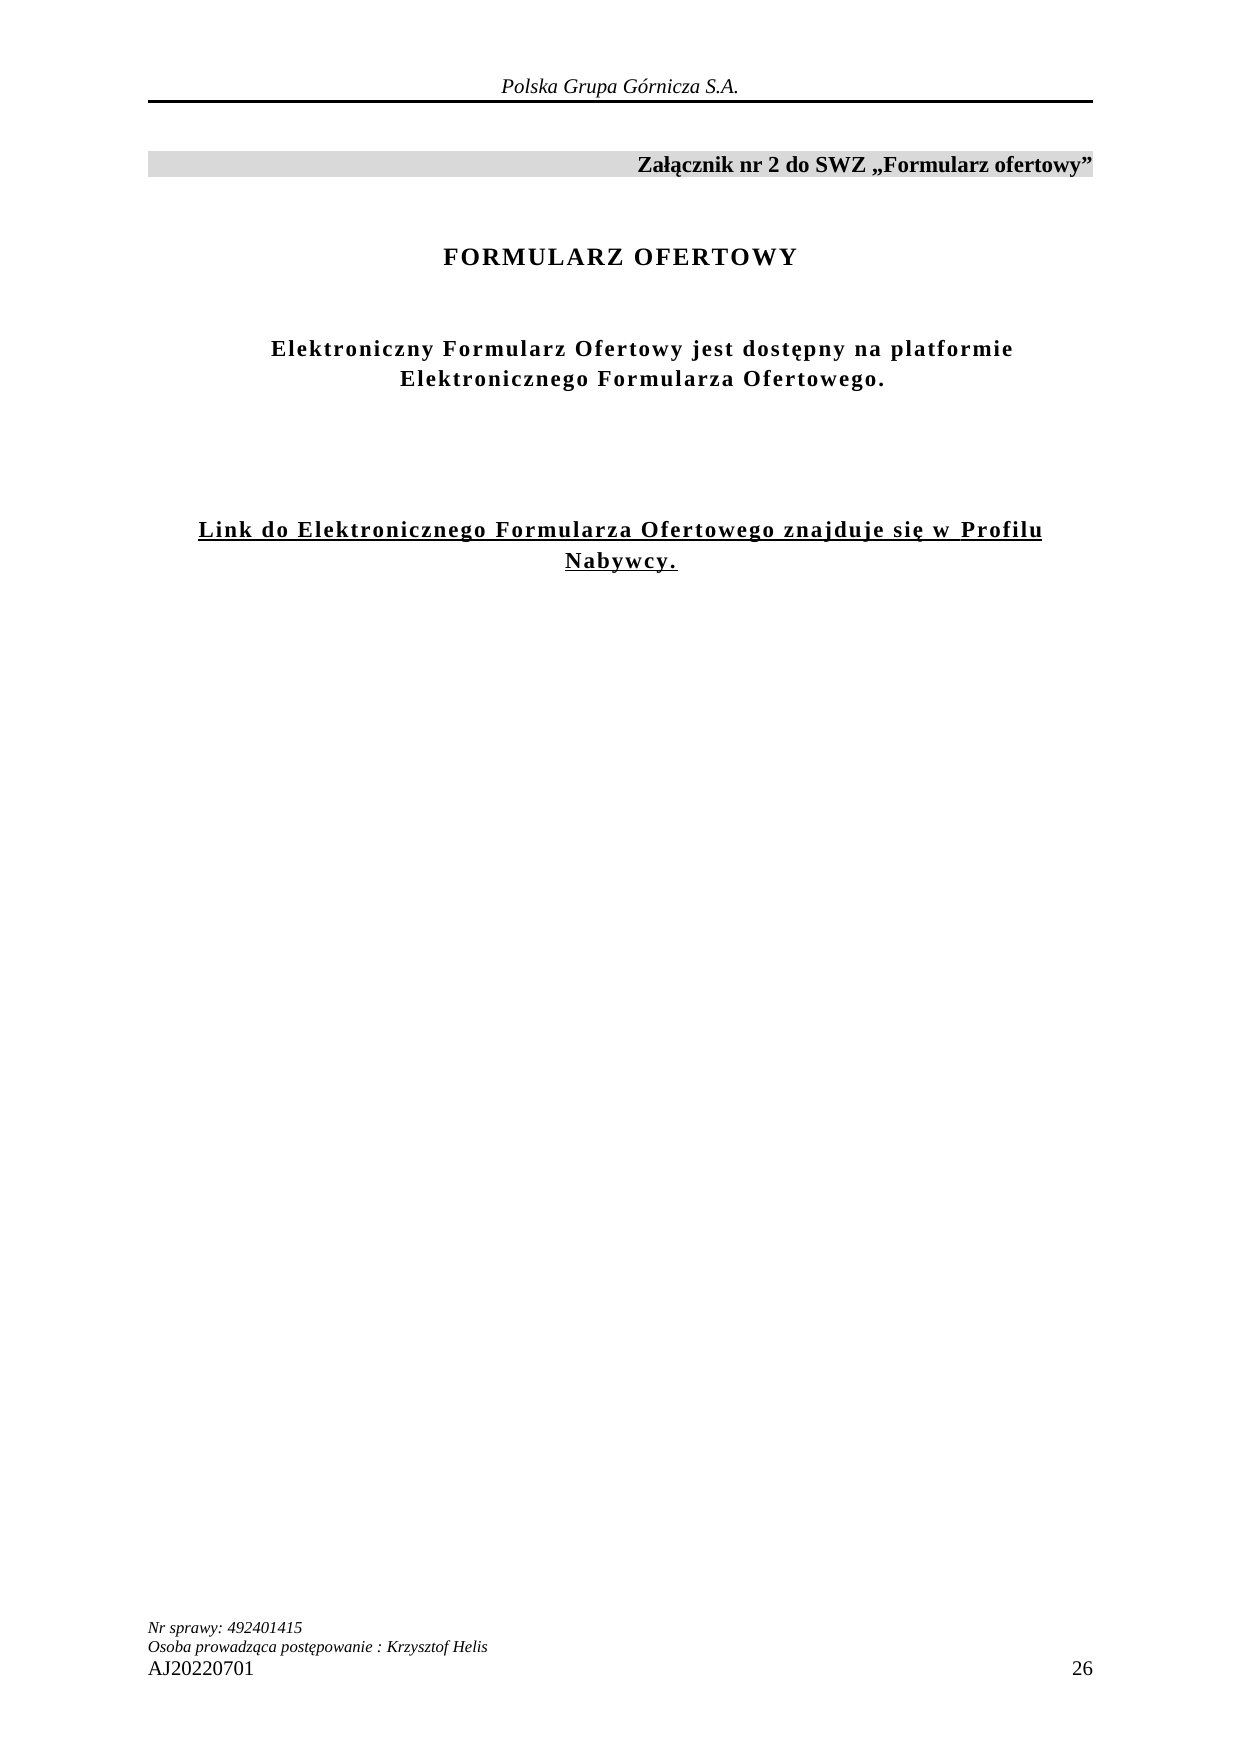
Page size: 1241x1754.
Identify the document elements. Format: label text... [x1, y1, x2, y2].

text FORMULARZ OFERTOWY [148, 242, 1093, 271]
text Link do Elektronicznego Formularza Ofertowego znajduje się w Profilu Nabywcy. [148, 516, 1093, 573]
text Elektroniczny Formularz Ofertowy jest dostępny na platformie Elektronicznego Formularza Ofertowego. [192, 335, 1093, 392]
subtitle Załącznik nr 2 do SWZ „Formularz ofertowy” [148, 151, 1093, 177]
